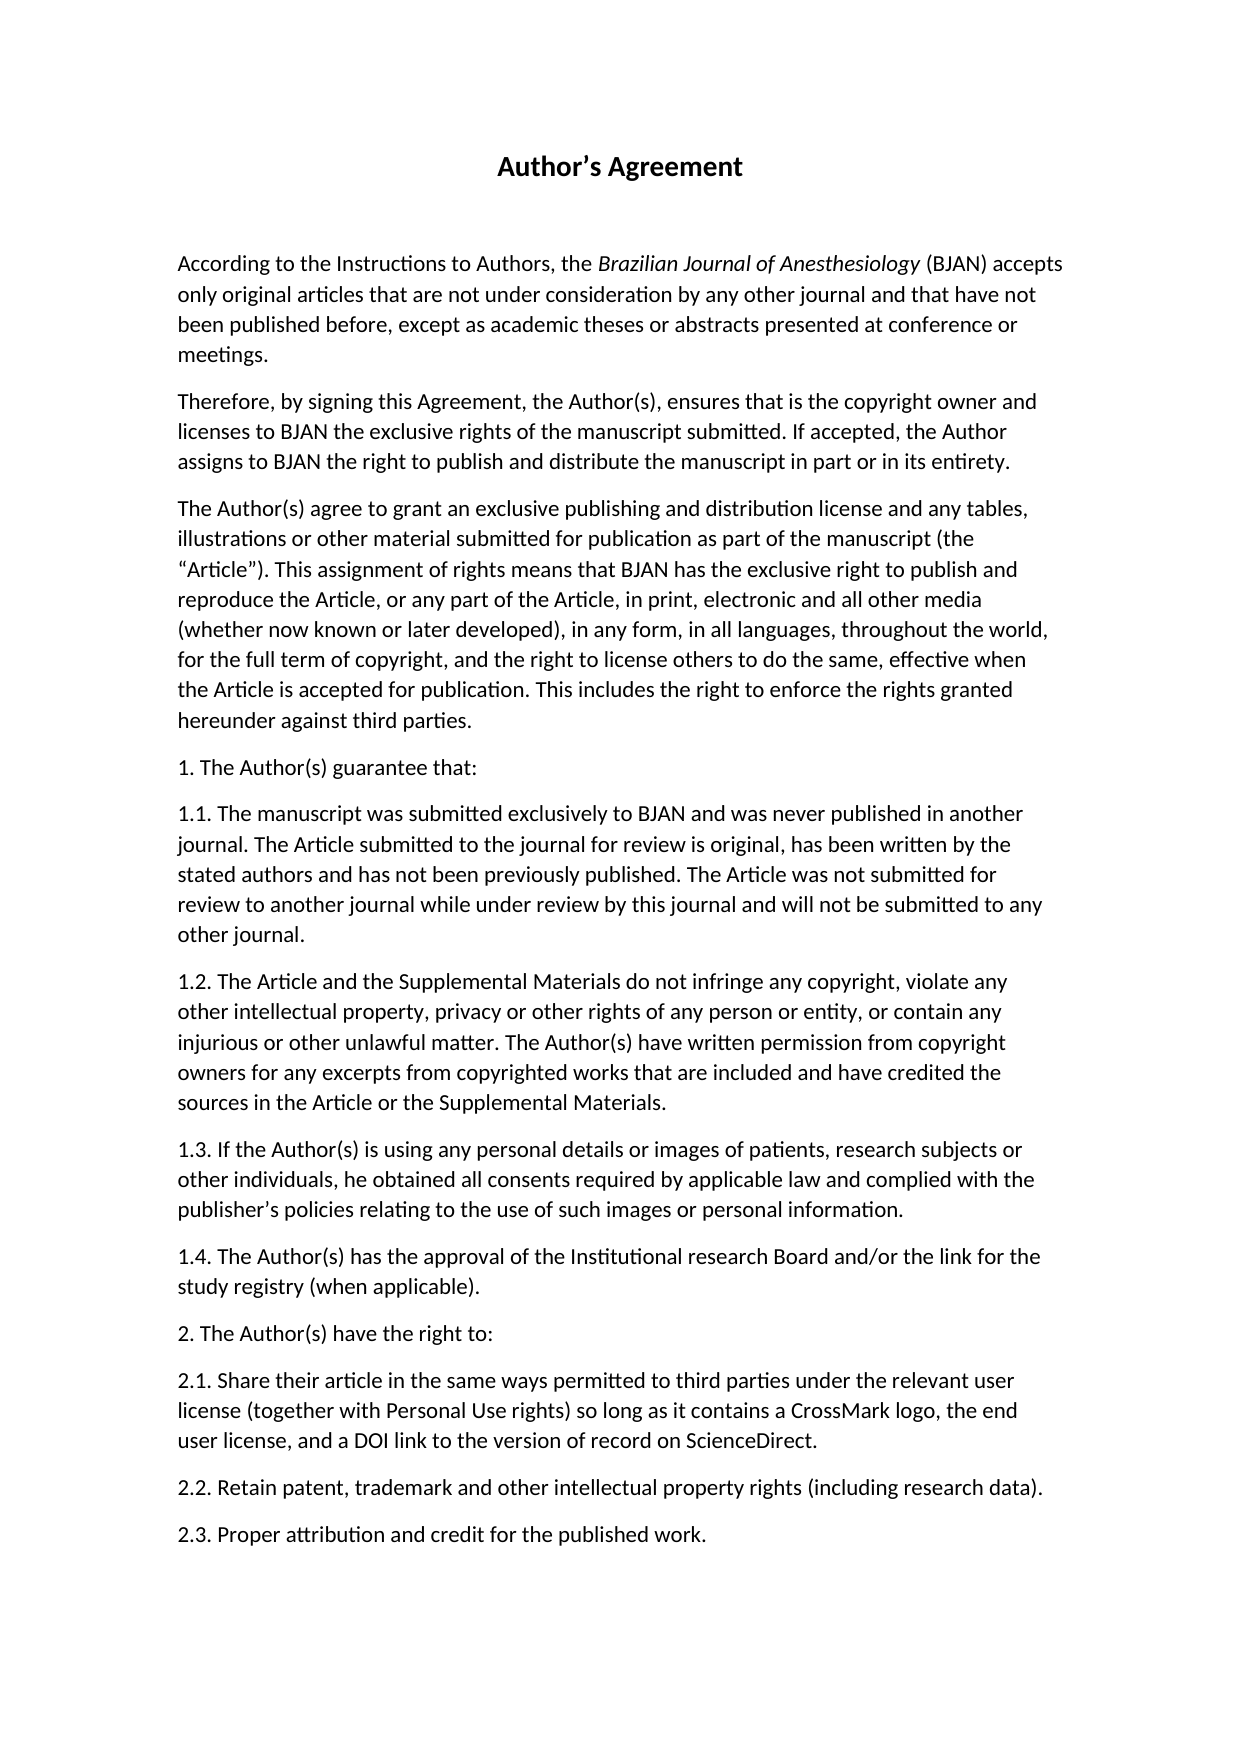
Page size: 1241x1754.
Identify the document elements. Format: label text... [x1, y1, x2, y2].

text 2. The Author(s) have the right to: [177, 1319, 1063, 1347]
text Author’s Agreement [177, 148, 1063, 183]
text 1.3. If the Author(s) is using any personal details or images of patients, research subjects or other individuals, he obtained all consents required by applicable law and complied with the publisher’s policies relating to the use of such images or personal information. [177, 1135, 1063, 1223]
text 1.4. The Author(s) has the approval of the Institutional research Board and/or the link for the study registry (when applicable). [177, 1242, 1063, 1301]
text The Author(s) agree to grant an exclusive publishing and distribution license and any tables, illustrations or other material submitted for publication as part of the manuscript (the “Article”). This assignment of rights means that BJAN has the exclusive right to publish and reproduce the Article, or any part of the Article, in print, electronic and all other media (whether now known or later developed), in any form, in all languages, throughout the world, for the full term of copyright, and the right to license others to do the same, effective when the Article is accepted for publication. This includes the right to enforce the rights granted hereunder against third parties. [177, 494, 1063, 734]
text 1.2. The Article and the Supplemental Materials do not infringe any copyright, violate any other intellectual property, privacy or other rights of any person or entity, or contain any injurious or other unlawful matter. The Author(s) have written permission from copyright owners for any excerpts from copyrighted works that are included and have credited the sources in the Article or the Supplemental Materials. [177, 967, 1063, 1116]
text 1.1. The manuscript was submitted exclusively to BJAN and was never published in another journal. The Article submitted to the journal for review is original, has been written by the stated authors and has not been previously published. The Article was not submitted for review to another journal while under review by this journal and will not be submitted to any other journal. [177, 799, 1063, 948]
text 2.1. Share their article in the same ways permitted to third parties under the relevant user license (together with Personal Use rights) so long as it contains a CrossMark logo, the end user license, and a DOI link to the version of record on ScienceDirect. [177, 1366, 1063, 1455]
text Therefore, by signing this Agreement, the Author(s), ensures that is the copyright owner and licenses to BJAN the exclusive rights of the manuscript submitted. If accepted, the Author assigns to BJAN the right to publish and distribute the manuscript in part or in its entirety. [177, 387, 1063, 476]
text 1. The Author(s) guarantee that: [177, 753, 1063, 781]
text According to the Instructions to Authors, the Brazilian Journal of Anesthesiology (BJAN) accepts only original articles that are not under consideration by any other journal and that have not been published before, except as academic theses or abstracts presented at conference or meetings. [177, 249, 1063, 368]
text 2.2. Retain patent, trademark and other intellectual property rights (including research data). [177, 1473, 1063, 1502]
text 2.3. Proper attribution and credit for the published work. [177, 1520, 1063, 1548]
